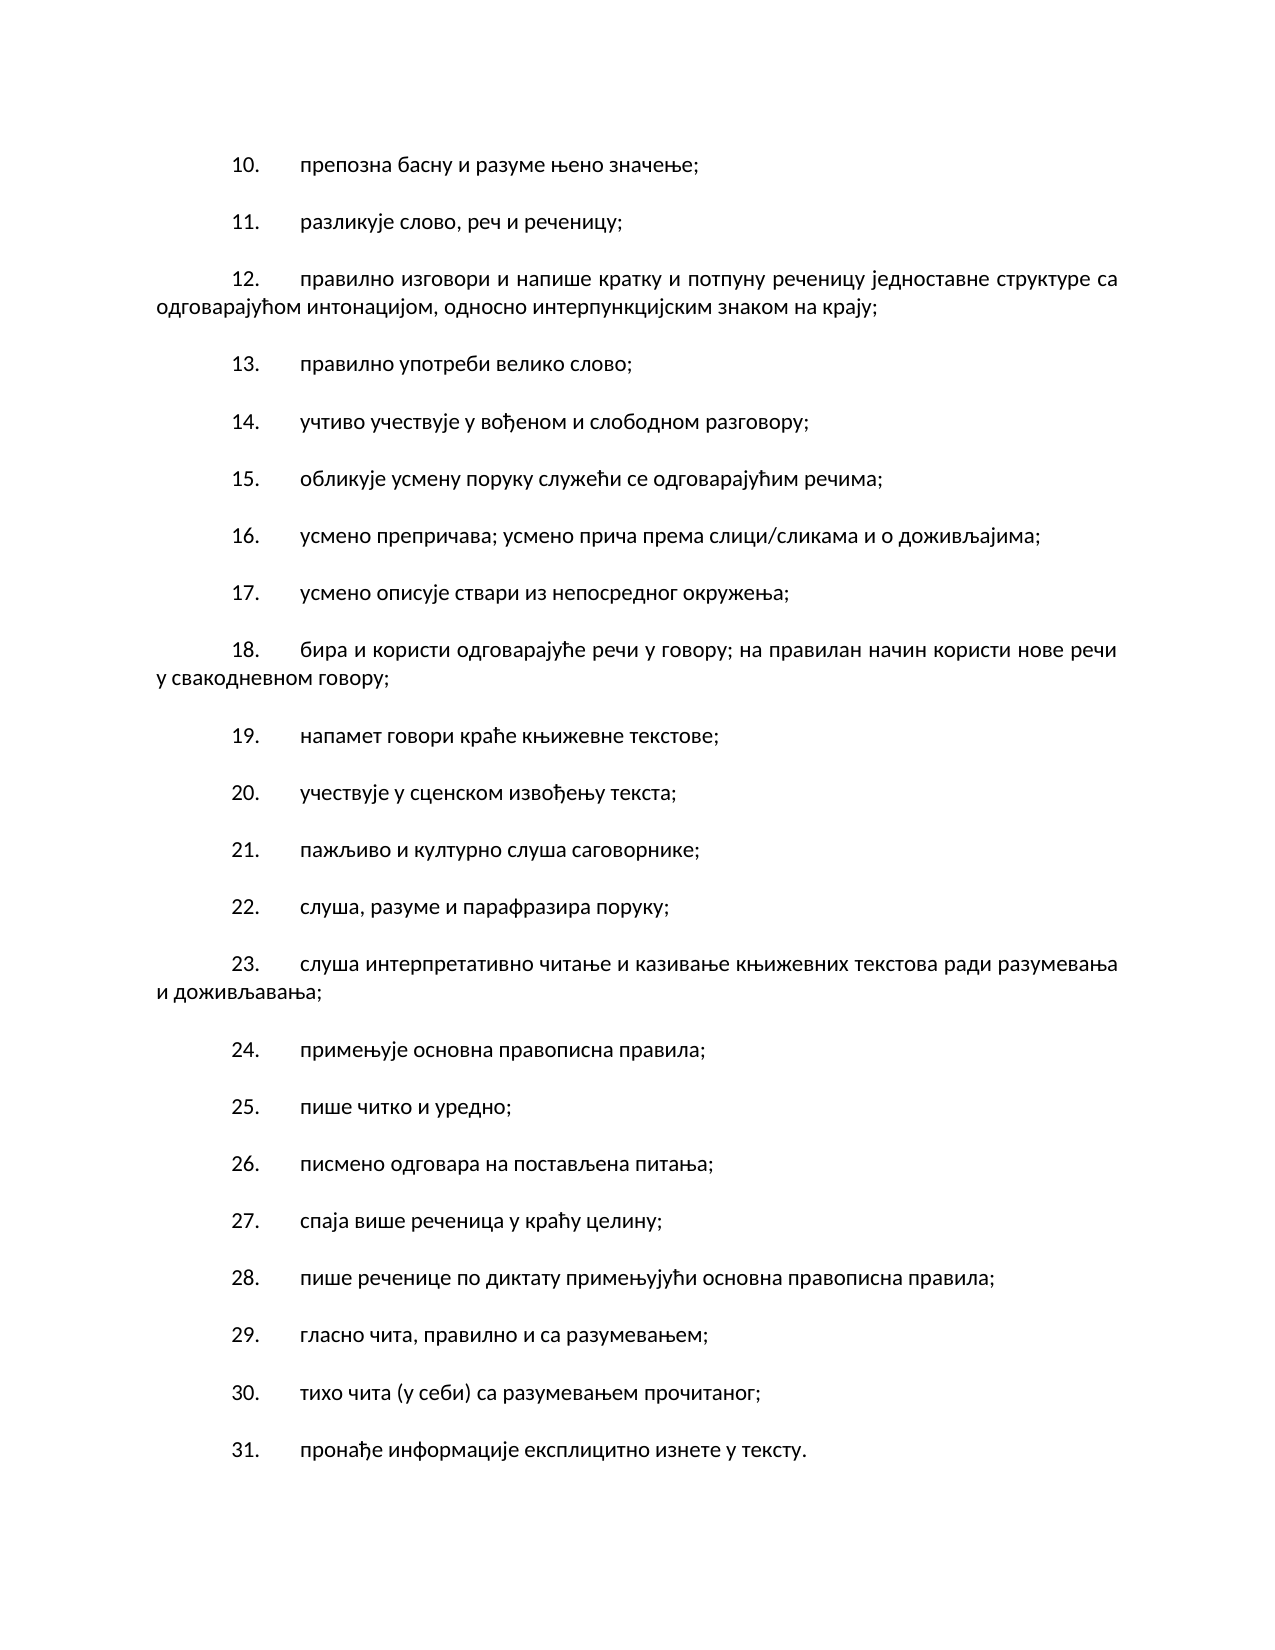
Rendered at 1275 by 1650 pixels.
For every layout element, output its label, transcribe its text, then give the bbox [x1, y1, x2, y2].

text 14. учтиво учествује у вођеном и слободном разговору; [156, 407, 1119, 435]
text 21. пажљиво и културно слуша саговорнике; [156, 835, 1119, 863]
text 22. слуша, разуме и парафразира поруку; [156, 892, 1119, 920]
text 18. бира и користи одговарајуће речи у говору; на правилан начин користи нове речи у свакодневном говору; [156, 636, 1119, 692]
text 24. примењује основна правописна правила; [156, 1035, 1119, 1063]
text 29. гласно чита, правилно и са разумевањем; [156, 1321, 1119, 1349]
text 12. правилно изговори и напише кратку и потпуну реченицу једноставне структуре са одговарајућом интонацијом, односно интерпункцијским знаком на крају; [156, 264, 1119, 320]
text 15. обликује усмену поруку служећи се одговарајућим речима; [156, 464, 1119, 492]
text 20. учествује у сценском извођењу текста; [156, 778, 1119, 806]
text 26. писмено одговара на постављена питања; [156, 1149, 1119, 1177]
text 10. препозна басну и разуме њено значење; [156, 150, 1119, 178]
text 19. напамет говори краће књижевне текстове; [156, 721, 1119, 749]
text 27. спаја више реченица у краћу целину; [156, 1206, 1119, 1234]
text 30. тихо чита (у себи) са разумевањем прочитаног; [156, 1378, 1119, 1406]
text 11. разликује слово, реч и реченицу; [156, 207, 1119, 235]
text 28. пише реченице по диктату примењујући основна правописна правила; [156, 1263, 1119, 1291]
text 25. пише читко и уредно; [156, 1092, 1119, 1120]
text 17. усмено описује ствари из непосредног окружења; [156, 578, 1119, 606]
text 16. усмено препричава; усмено прича према слици/сликама и о доживљајима; [156, 521, 1119, 549]
text 13. правилно употреби велико слово; [156, 349, 1119, 378]
text 23. слуша интерпретативно читање и казивање књижевних текстова ради разумевања и доживљавања; [156, 949, 1119, 1006]
text 31. пронађе информације експлицитно изнете у тексту. [156, 1435, 1119, 1463]
